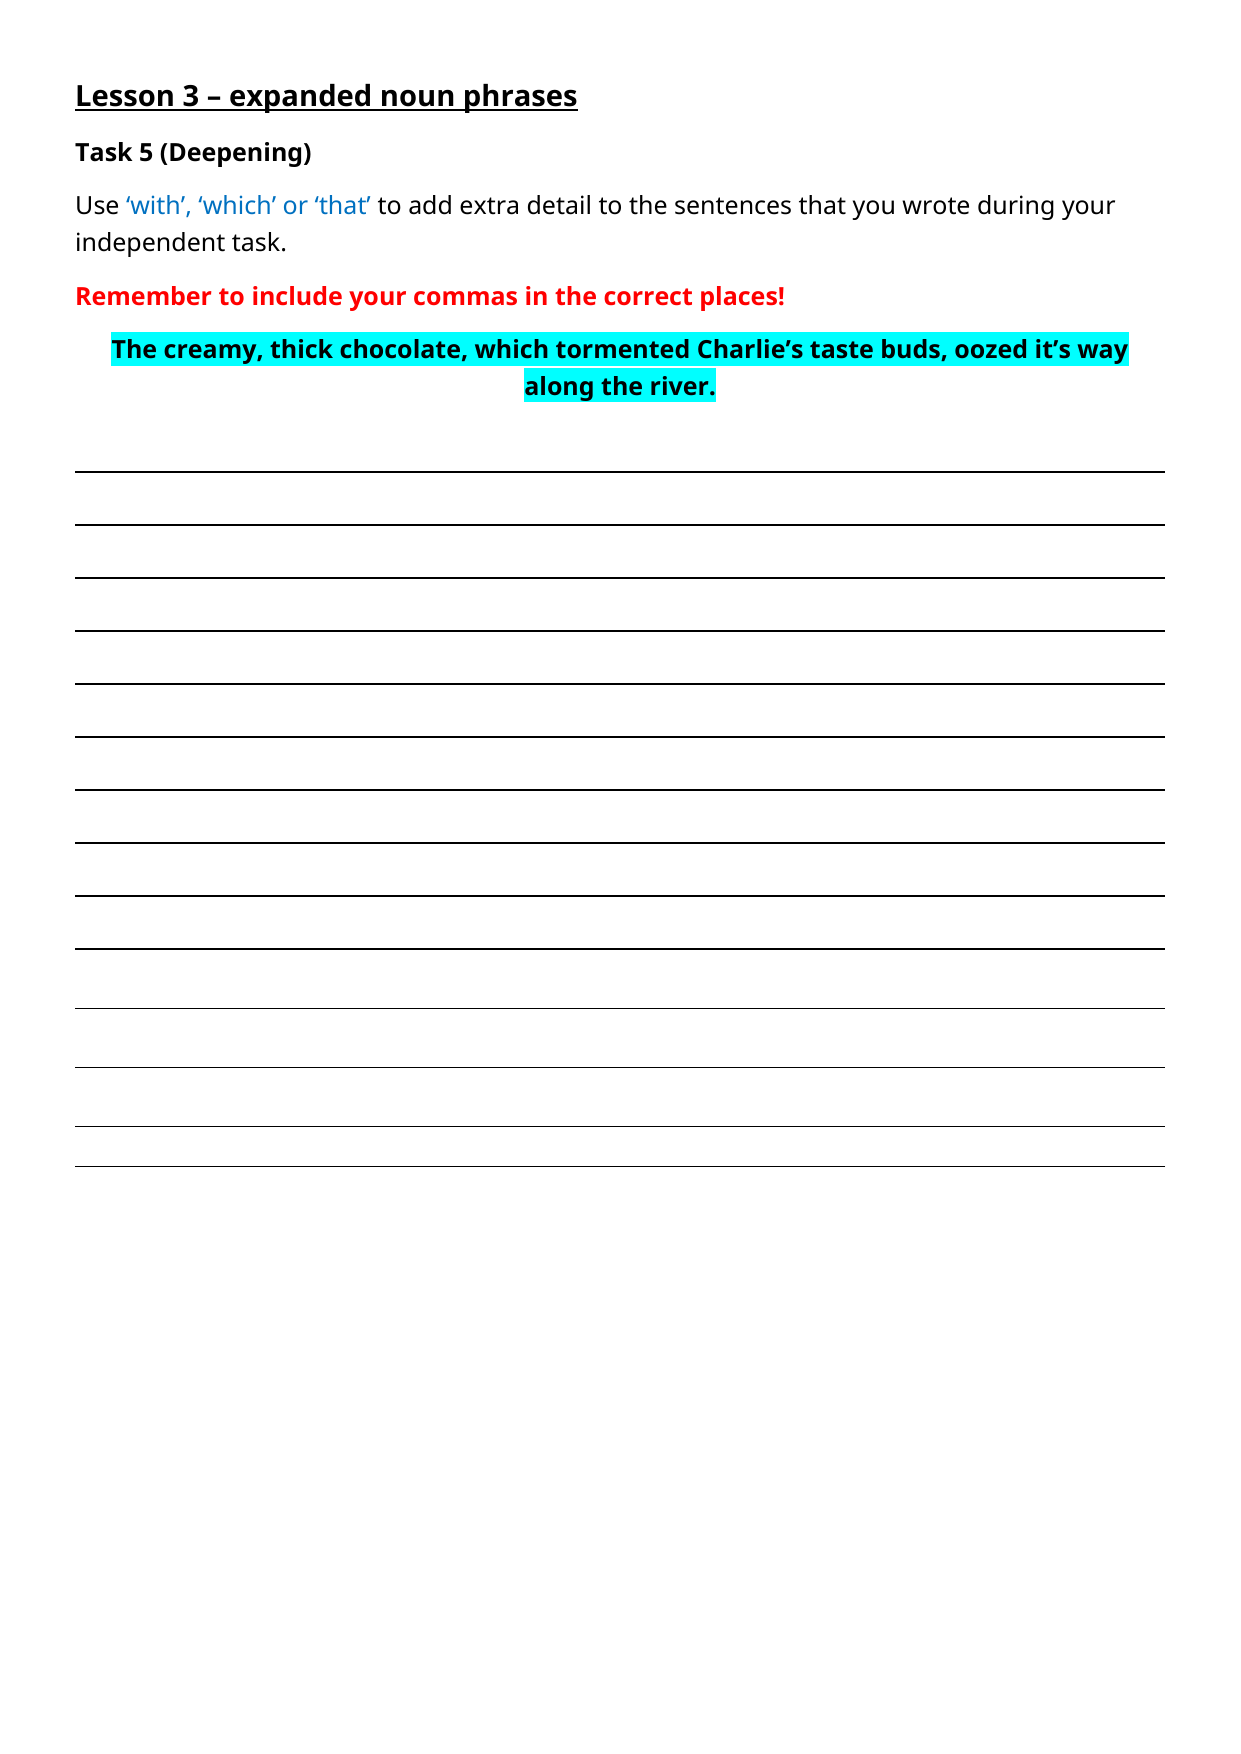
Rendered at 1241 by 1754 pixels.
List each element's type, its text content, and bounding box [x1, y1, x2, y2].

text The creamy, thick chocolate, which tormented Charlie’s taste buds, oozed it’s way along the river. [75, 332, 1165, 402]
text Task 5 (Deepening) [75, 134, 1165, 168]
text Lesson 3 – expanded noun phrases [75, 75, 1165, 115]
text Remember to include your commas in the correct places! [75, 278, 1165, 312]
text Use ‘with’, ‘which’ or ‘that’ to add extra detail to the sentences that you wrote during your independent task. [75, 188, 1165, 259]
